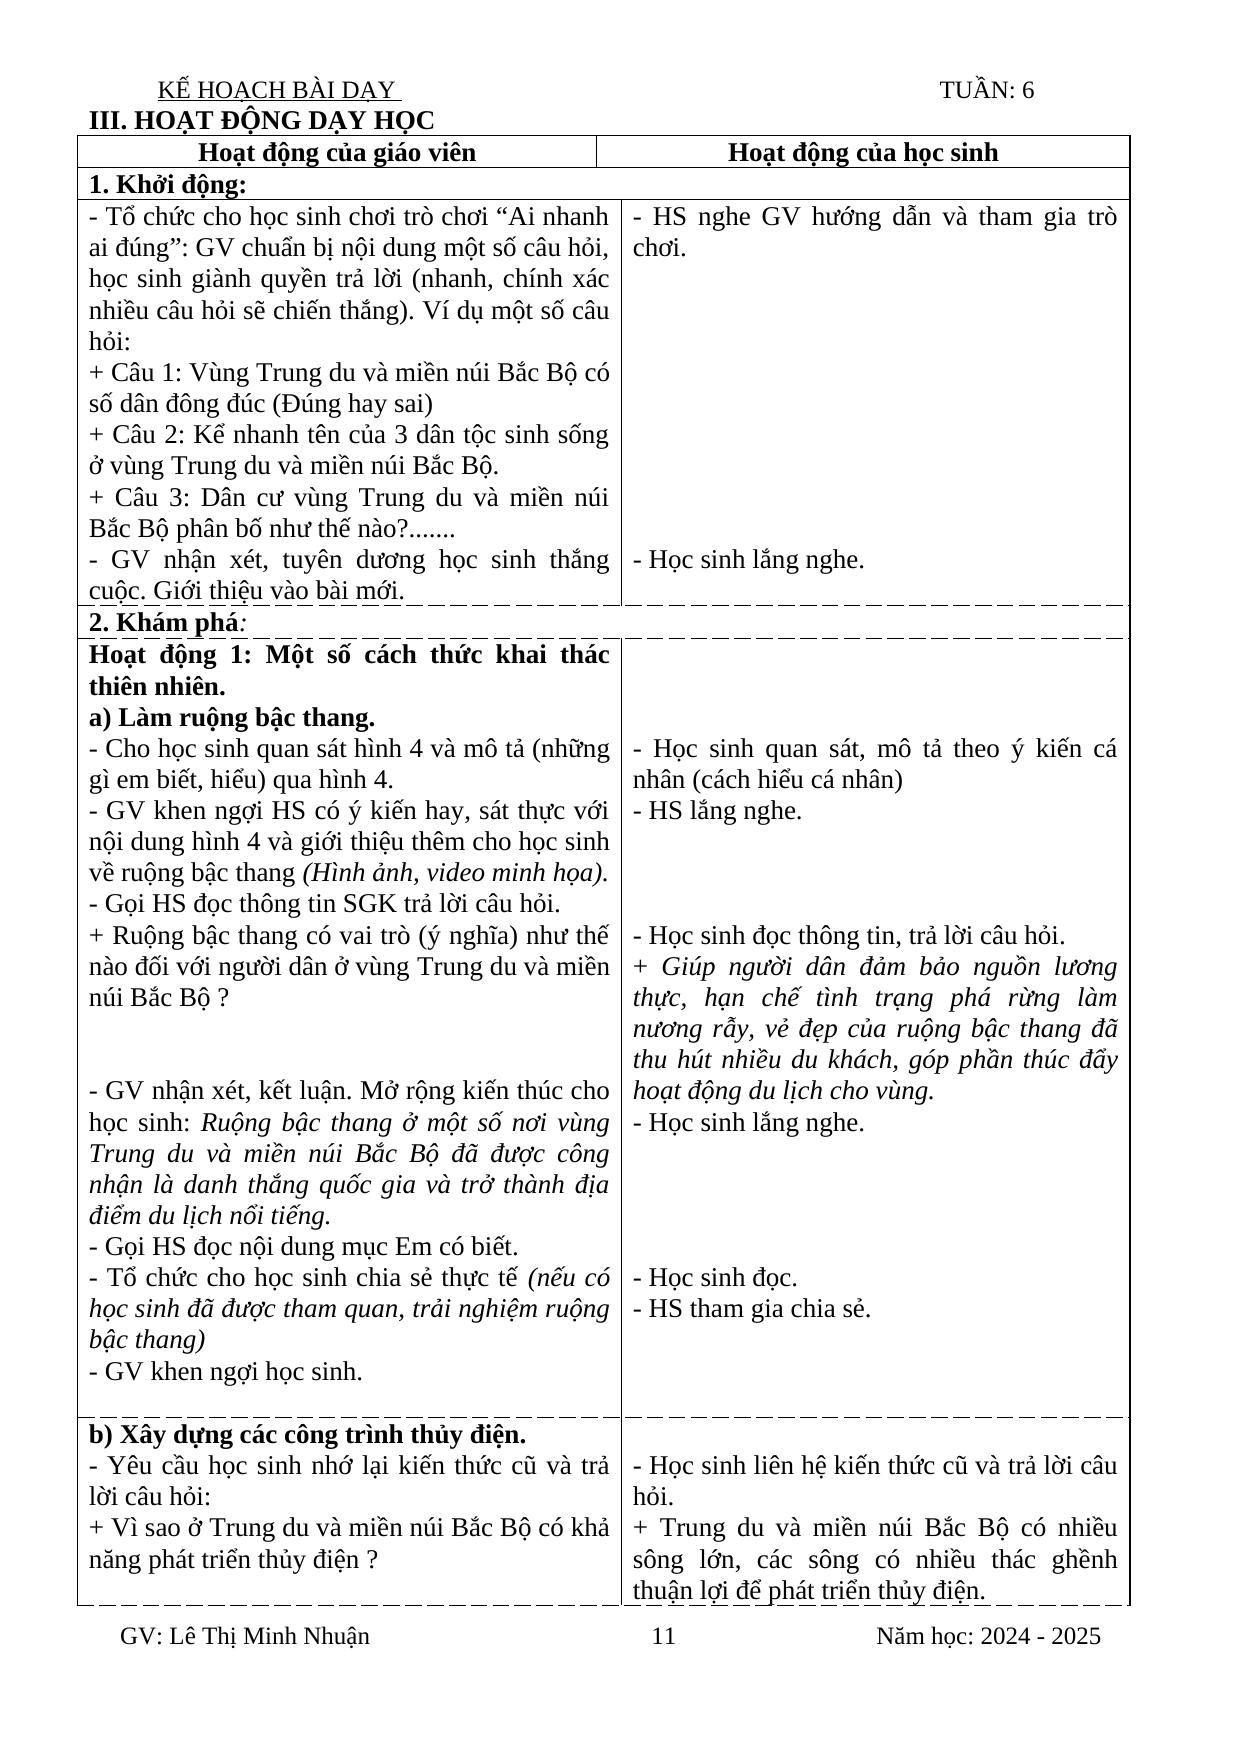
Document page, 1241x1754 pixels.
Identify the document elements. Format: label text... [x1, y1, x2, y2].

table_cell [78, 1417, 621, 1605]
text III. HOẠT ĐỘNG DẠY HỌC [89, 104, 1166, 135]
table_cell 2. Khám phá: [78, 605, 1129, 637]
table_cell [622, 1417, 1129, 1605]
table_header Hoạt động của giáo viên [78, 136, 596, 167]
table_cell Hoạt động 1: Một số cách thức khai thác thiên nhiên. a) Làm ruộng bậc thang. - Cho học sinh quan sát hình 4 và mô tả (những gì em biết, hiểu) qua hình 4. - GV khen ngợi HS có ý kiến hay, sát thực với nội dung hình 4 và giới thiệu thêm cho học sinh về ruộng bậc thang (Hình ảnh, video minh họa). - Gọi HS đọc thông tin SGK trả lời câu hỏi. + Ruộng bậc thang có vai trò (ý nghĩa) như thế nào đối với người dân ở vùng Trung du và miền núi Bắc Bộ ? - GV nhận xét, kết luận. Mở rộng kiến thúc cho học sinh: Ruộng bậc thang ở một số nơi vùng Trung du và miền núi Bắc Bộ đã được công nhận là danh thắng quốc gia và trở thành địa điểm du lịch nổi tiếng. - Gọi HS đọc nội dung mục Em có biết. - Tổ chức cho học sinh chia sẻ thực tế (nếu có học sinh đã được tham quan, trải nghiệm ruộng bậc thang) - GV khen ngợi học sinh. [78, 638, 621, 1417]
table_header Hoạt động của học sinh [597, 136, 1129, 167]
table_cell 1. Khởi động: [78, 168, 1129, 199]
table_cell - Học sinh quan sát, mô tả theo ý kiến cá nhân (cách hiểu cá nhân) - HS lắng nghe. - Học sinh đọc thông tin, trả lời câu hỏi. + Giúp người dân đảm bảo nguồn lương thực, hạn chế tình trạng phá rừng làm nương rẫy, vẻ đẹp của ruộng bậc thang đã thu hút nhiều du khách, góp phần thúc đẩy hoạt động du lịch cho vùng. - Học sinh lắng nghe. - Học sinh đọc. - HS tham gia chia sẻ. [622, 638, 1129, 1417]
table_cell - Tổ chức cho học sinh chơi trò chơi “Ai nhanh ai đúng”: GV chuẩn bị nội dung một số câu hỏi, học sinh giành quyền trả lời (nhanh, chính xác nhiều câu hỏi sẽ chiến thắng). Ví dụ một số câu hỏi: + Câu 1: Vùng Trung du và miền núi Bắc Bộ có số dân đông đúc (Đúng hay sai) + Câu 2: Kể nhanh tên của 3 dân tộc sinh sống ở vùng Trung du và miền núi Bắc Bộ. + Câu 3: Dân cư vùng Trung du và miền núi Bắc Bộ phân bố như thế nào?....... - GV nhận xét, tuyên dương học sinh thắng cuộc. Giới thiệu vào bài mới. [78, 200, 621, 605]
table_cell - HS nghe GV hướng dẫn và tham gia trò chơi. - Học sinh lắng nghe. [622, 200, 1129, 605]
